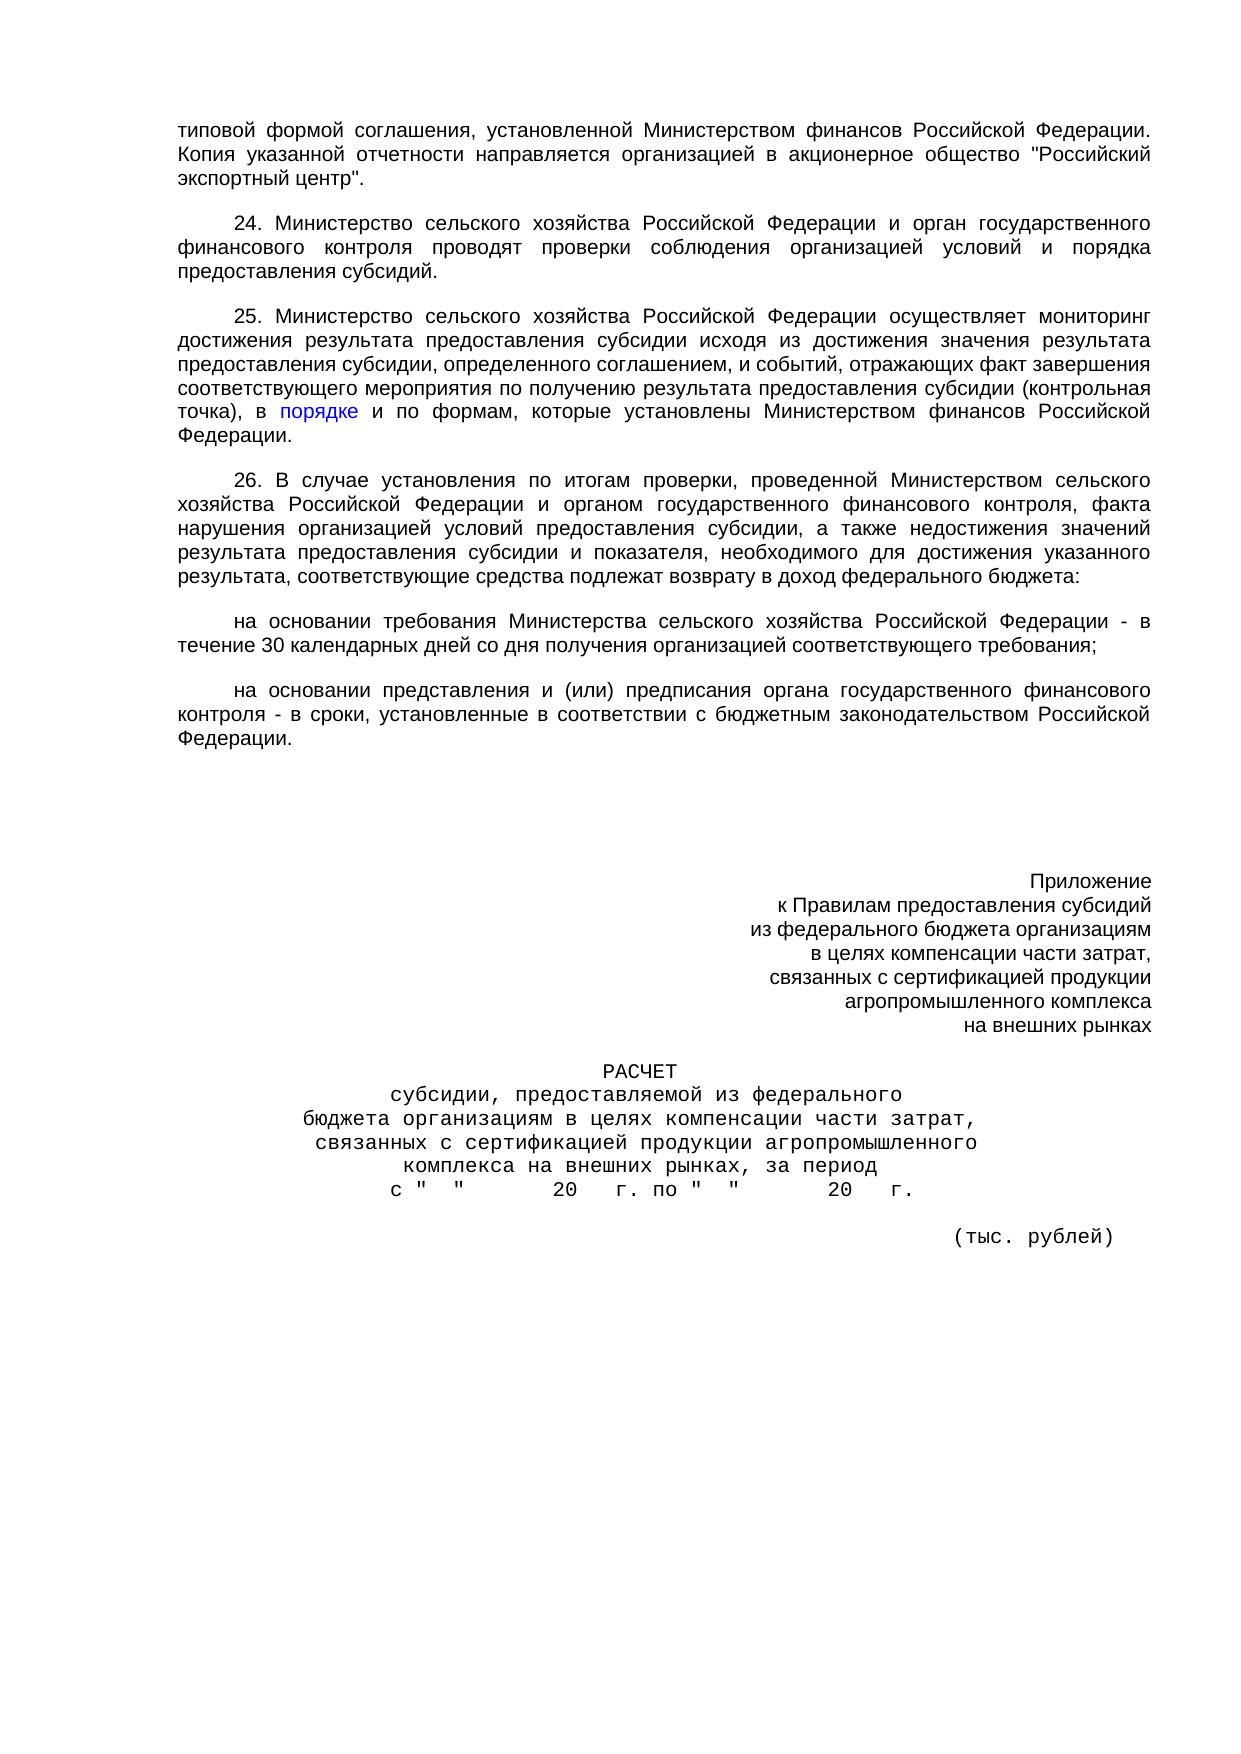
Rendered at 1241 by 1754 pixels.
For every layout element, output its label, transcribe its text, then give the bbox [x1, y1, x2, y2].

text 26. В случае установления по итогам проверки, проведенной Министерством сельского хозяйства Российской Федерации и органом государственного финансового контроля, факта нарушения организацией условий предоставления субсидии, а также недостижения значений результата предоставления субсидии и показателя, необходимого для достижения указанного результата, соответствующие средства подлежат возврату в доход федерального бюджета: [177, 468, 1152, 588]
text на основании представления и (или) предписания органа государственного финансового контроля - в сроки, установленные в соответствии с бюджетным законодательством Российской Федерации. [177, 677, 1152, 749]
text на внешних рынках [177, 1013, 1152, 1037]
text из федерального бюджета организациям [177, 917, 1152, 941]
text на основании требования Министерства сельского хозяйства Российской Федерации - в течение 30 календарных дней со дня получения организацией соответствующего требования; [177, 609, 1152, 657]
text субсидии, предоставляемой из федерального [177, 1084, 1152, 1108]
text 24. Министерство сельского хозяйства Российской Федерации и орган государственного финансового контроля проводят проверки соблюдения организацией условий и порядка предоставления субсидий. [177, 211, 1152, 283]
text к Правилам предоставления субсидий [177, 893, 1152, 917]
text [177, 118, 1152, 190]
text связанных с сертификацией продукции [177, 965, 1152, 989]
text Приложение [177, 869, 1152, 893]
text агропромышленного комплекса [177, 989, 1152, 1013]
text РАСЧЕТ [177, 1061, 1152, 1084]
text в целях компенсации части затрат, [177, 941, 1152, 965]
text связанных с сертификацией продукции агропромышленного [177, 1132, 1152, 1155]
text комплекса на внешних рынках, за период [177, 1155, 1152, 1179]
text 25. Министерство сельского хозяйства Российской Федерации осуществляет мониторинг достижения результата предоставления субсидии исходя из достижения значения результата предоставления субсидии, определенного соглашением, и событий, отражающих факт завершения соответствующего мероприятия по получению результата предоставления субсидии (контрольная точка), в порядке и по формам, которые установлены Министерством финансов Российской Федерации. [177, 303, 1152, 447]
text (тыс. рублей) [177, 1226, 1152, 1250]
text бюджета организациям в целях компенсации части затрат, [177, 1108, 1152, 1132]
text с " " 20 г. по " " 20 г. [177, 1179, 1152, 1203]
